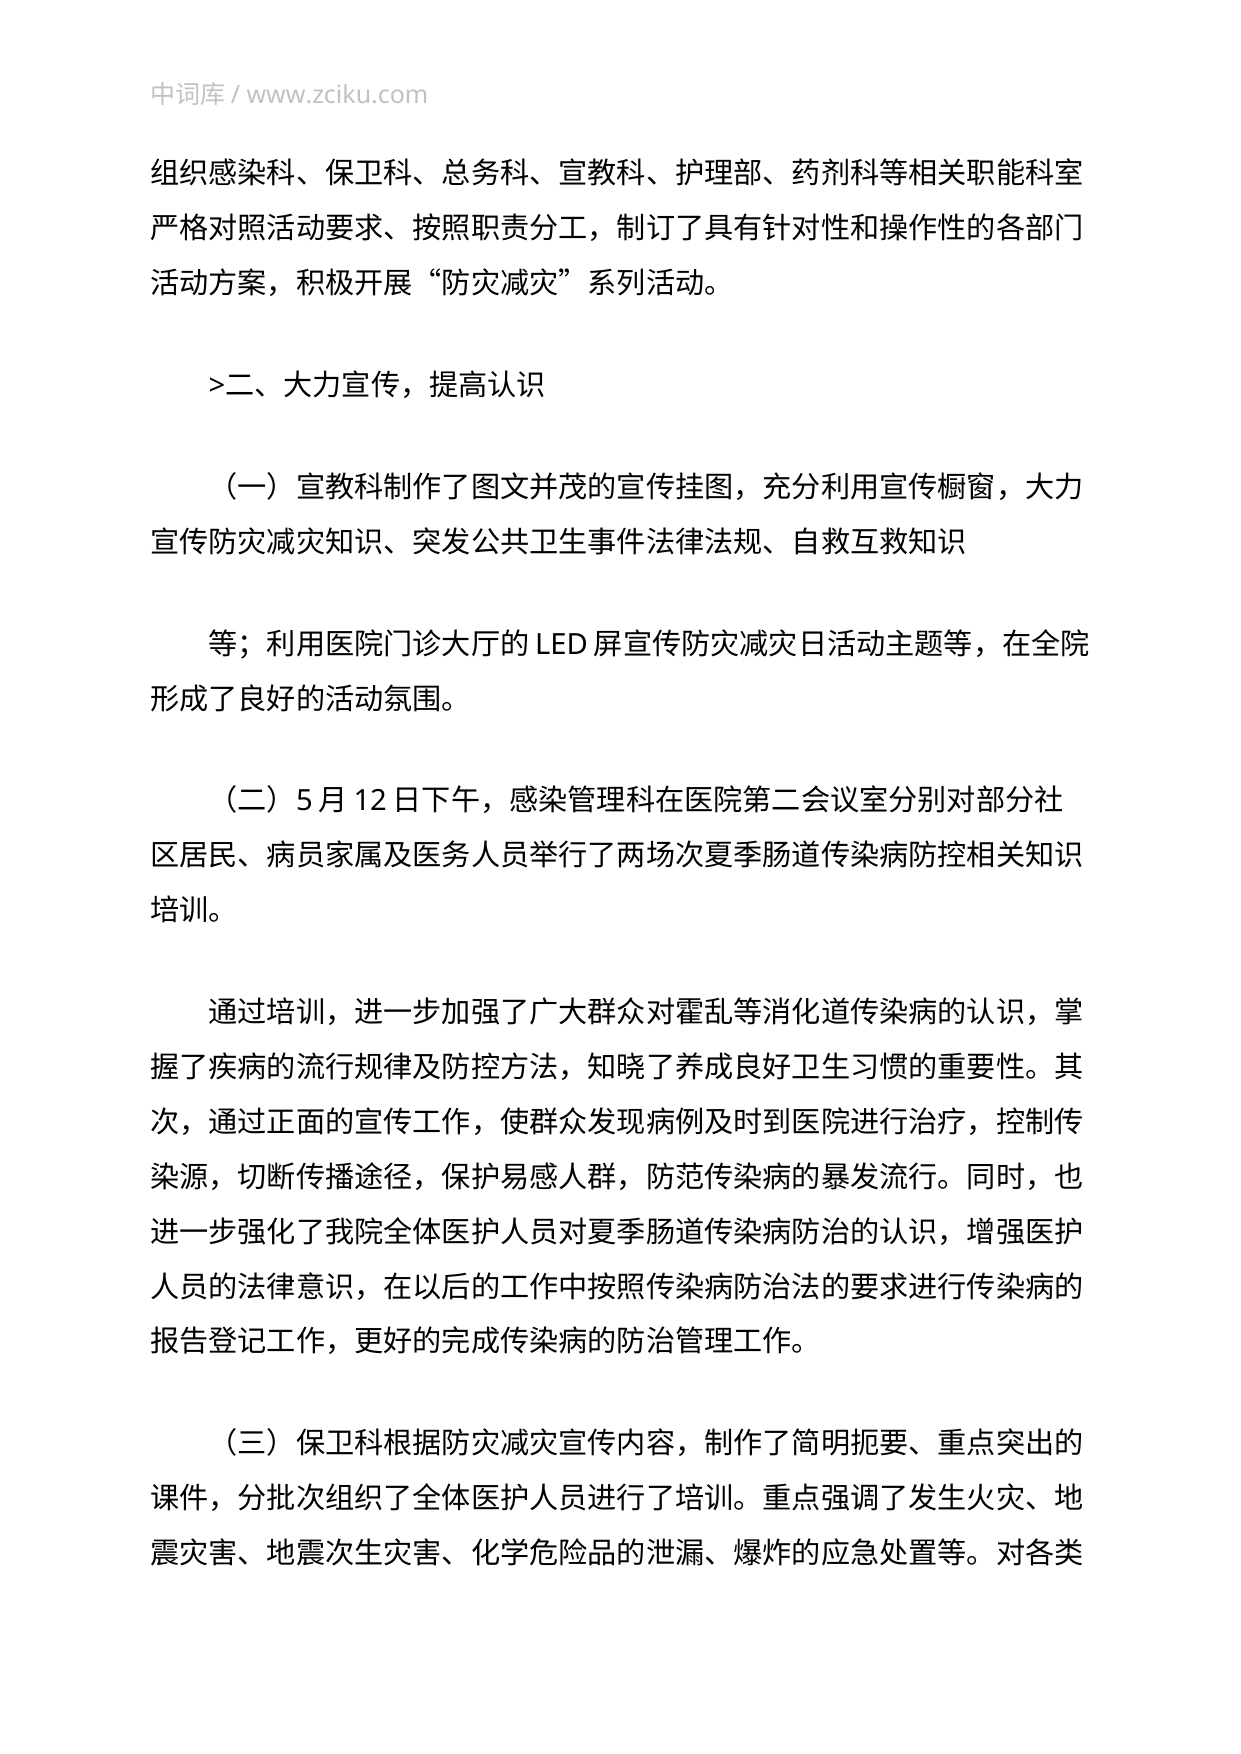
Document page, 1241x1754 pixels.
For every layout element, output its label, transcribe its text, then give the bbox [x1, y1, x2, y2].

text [150, 150, 1090, 302]
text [150, 1420, 1090, 1572]
text >二、大力宣传，提高认识 [150, 362, 1090, 404]
text （二）5月12日下午，感染管理科在医院第二会议室分别对部分社区居民、病员家属及医务人员举行了两场次夏季肠道传染病防控相关知识培训。 [150, 777, 1090, 929]
text 等；利用医院门诊大厅的LED屏宣传防灾减灾日活动主题等，在全院形成了良好的活动氛围。 [150, 620, 1090, 717]
text （一）宣教科制作了图文并茂的宣传挂图，充分利用宣传橱窗，大力宣传防灾减灾知识、突发公共卫生事件法律法规、自救互救知识 [150, 463, 1090, 561]
text 通过培训，进一步加强了广大群众对霍乱等消化道传染病的认识，掌握了疾病的流行规律及防控方法，知晓了养成良好卫生习惯的重要性。其次，通过正面的宣传工作，使群众发现病例及时到医院进行治疗，控制传染源，切断传播途径，保护易感人群，防范传染病的暴发流行。同时，也进一步强化了我院全体医护人员对夏季肠道传染病防治的认识，增强医护人员的法律意识，在以后的工作中按照传染病防治法的要求进行传染病的报告登记工作，更好的完成传染病的防治管理工作。 [150, 989, 1090, 1360]
